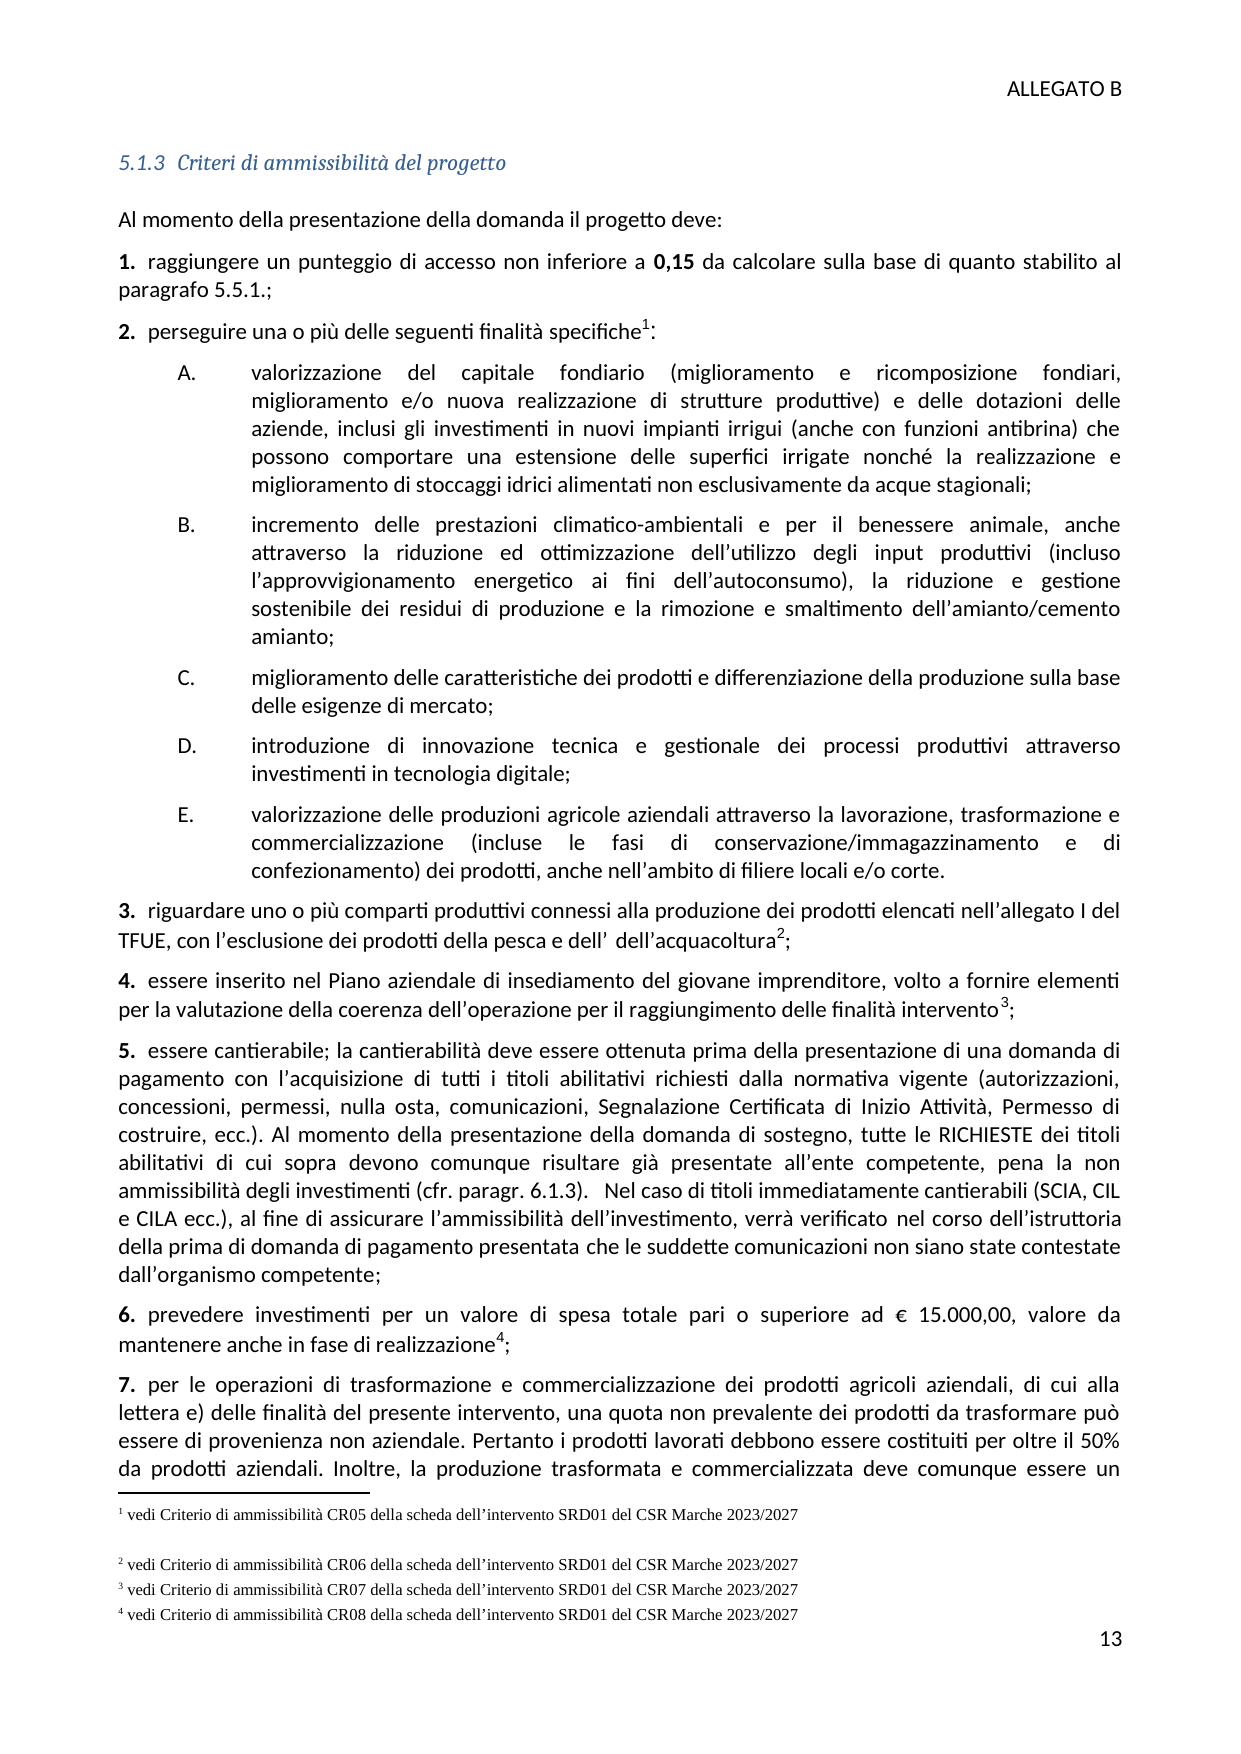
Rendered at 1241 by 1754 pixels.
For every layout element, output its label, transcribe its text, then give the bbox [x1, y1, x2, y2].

list prevedere investimenti per un valore di spesa totale pari o superiore ad € 15.000,00, valore da mantenere anche in fase di realizzazione; [118, 1301, 1122, 1358]
list essere cantierabile; la cantierabilità deve essere ottenuta prima della presentazione di una domanda di pagamento con l’acquisizione di tutti i titoli abilitativi richiesti dalla normativa vigente (autorizzazioni, concessioni, permessi, nulla osta, comunicazioni, Segnalazione Certificata di Inizio Attività, Permesso di costruire, ecc.). Al momento della presentazione della domanda di sostegno, tutte le RICHIESTE dei titoli abilitativi di cui sopra devono comunque risultare già presentate all’ente competente, pena la non ammissibilità degli investimenti (cfr. paragr. 6.1.3). Nel caso di titoli immediatamente cantierabili (SCIA, CIL e CILA ecc.), al fine di assicurare l’ammissibilità dell’investimento, verrà verificato nel corso dell’istruttoria della prima di domanda di pagamento presentata che le suddette comunicazioni non siano state contestate dall’organismo competente; [118, 1036, 1122, 1288]
list introduzione di innovazione tecnica e gestionale dei processi produttivi attraverso investimenti in tecnologia digitale; [177, 731, 1122, 787]
list raggiungere un punteggio di accesso non inferiore a 0,15 da calcolare sulla base di quanto stabilito al paragrafo 5.5.1.; [118, 247, 1122, 303]
list perseguire una o più delle seguenti finalità specifiche: [118, 316, 1122, 345]
list incremento delle prestazioni climatico-ambientali e per il benessere animale, anche attraverso la riduzione ed ottimizzazione dell’utilizzo degli input produttivi (incluso l’approvvigionamento energetico ai fini dell’autoconsumo), la riduzione e gestione sostenibile dei residui di produzione e la rimozione e smaltimento dell’amianto/cemento amianto; [177, 510, 1122, 650]
list valorizzazione delle produzioni agricole aziendali attraverso la lavorazione, trasformazione e commercializzazione (incluse le fasi di conservazione/immagazzinamento e di confezionamento) dei prodotti, anche nell’ambito di filiere locali e/o corte. [177, 800, 1122, 884]
list Criteri di ammissibilità del progetto [118, 148, 1122, 176]
text Al momento della presentazione della domanda il progetto deve: [118, 205, 1122, 233]
list essere inserito nel Piano aziendale di insediamento del giovane imprenditore, volto a fornire elementi per la valutazione della coerenza dell’operazione per il raggiungimento delle finalità intervento; [118, 966, 1122, 1023]
list valorizzazione del capitale fondiario (miglioramento e ricomposizione fondiari, miglioramento e/o nuova realizzazione di strutture produttive) e delle dotazioni delle aziende, inclusi gli investimenti in nuovi impianti irrigui (anche con funzioni antibrina) che possono comportare una estensione delle superfici irrigate nonché la realizzazione e miglioramento di stoccaggi idrici alimentati non esclusivamente da acque stagionali; [177, 358, 1122, 498]
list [118, 1370, 1122, 1482]
list riguardare uno o più comparti produttivi connessi alla produzione dei prodotti elencati nell’allegato I del TFUE, con l’esclusione dei prodotti della pesca e dell’ dell’acquacoltura; [118, 897, 1122, 954]
list miglioramento delle caratteristiche dei prodotti e differenziazione della produzione sulla base delle esigenze di mercato; [177, 663, 1122, 719]
